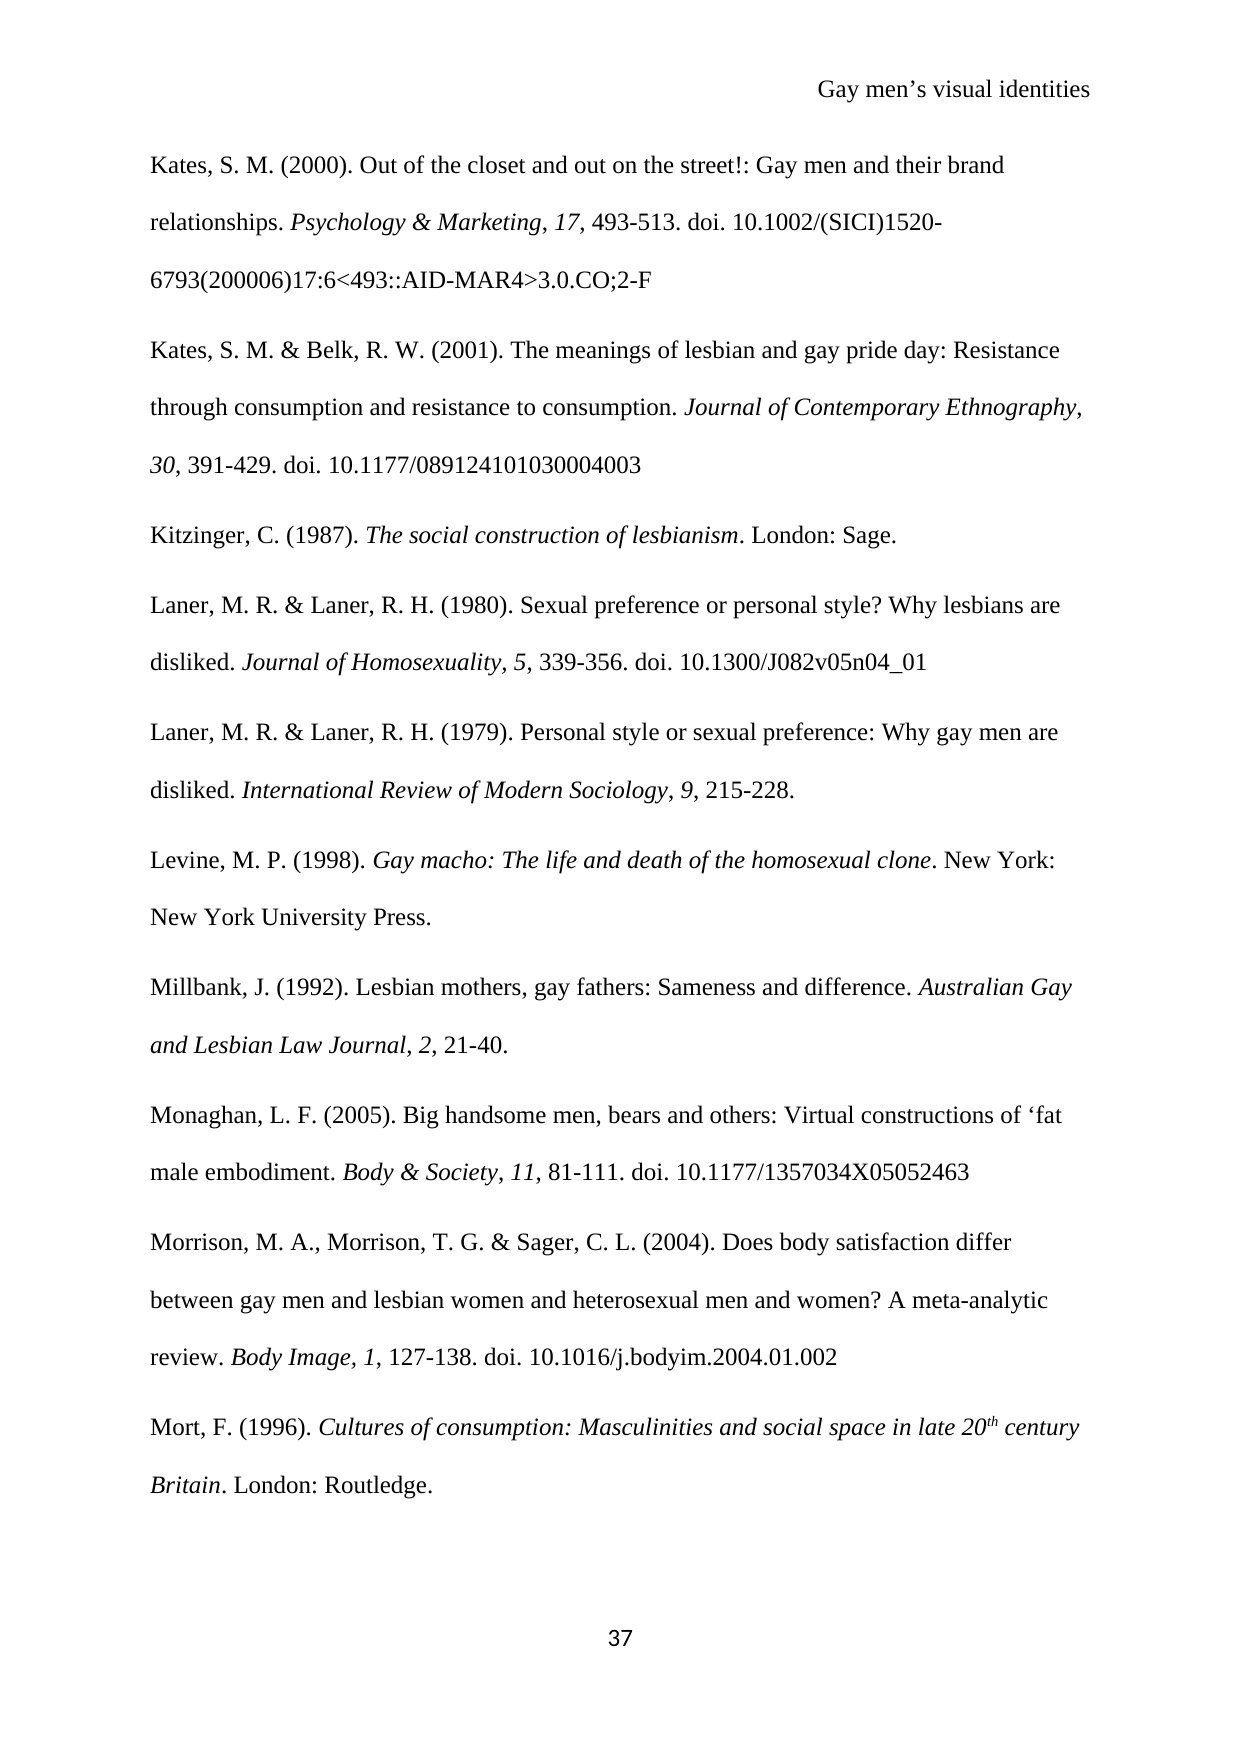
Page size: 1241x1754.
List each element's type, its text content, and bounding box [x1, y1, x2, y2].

text Kates, S. M. (2000). Out of the closet and out on the street!: Gay men and their brand relationships. Psychology & Marketing, 17, 493-513. doi. 10.1002/(SICI)1520-6793(200006)17:6<493::AID-MAR4>3.0.CO;2-F [150, 150, 1090, 294]
text Monaghan, L. F. (2005). Big handsome men, bears and others: Virtual constructions of ‘fat male embodiment. Body & Society, 11, 81-111. doi. 10.1177/1357034X05052463 [150, 1100, 1090, 1186]
text Levine, M. P. (1998). Gay macho: The life and death of the homosexual clone. New York: New York University Press. [150, 845, 1090, 931]
text Kitzinger, C. (1987). The social construction of lesbianism. London: Sage. [150, 520, 1090, 549]
text Mort, F. (1996). Cultures of consumption: Masculinities and social space in late 20th century Britain. London: Routledge. [150, 1412, 1090, 1499]
text Laner, M. R. & Laner, R. H. (1980). Sexual preference or personal style? Why lesbians are disliked. Journal of Homosexuality, 5, 339-356. doi. 10.1300/J082v05n04_01 [150, 590, 1090, 676]
text Morrison, M. A., Morrison, T. G. & Sager, C. L. (2004). Does body satisfaction differ between gay men and lesbian women and heterosexual men and women? A meta-analytic review. Body Image, 1, 127-138. doi. 10.1016/j.bodyim.2004.01.002 [150, 1227, 1090, 1371]
text Laner, M. R. & Laner, R. H. (1979). Personal style or sexual preference: Why gay men are disliked. International Review of Modern Sociology, 9, 215-228. [150, 717, 1090, 804]
text Kates, S. M. & Belk, R. W. (2001). The meanings of lesbian and gay pride day: Resistance through consumption and resistance to consumption. Journal of Contemporary Ethnography, 30, 391-429. doi. 10.1177/089124101030004003 [150, 335, 1090, 479]
text Millbank, J. (1992). Lesbian mothers, gay fathers: Sameness and difference. Australian Gay and Lesbian Law Journal, 2, 21-40. [150, 972, 1090, 1059]
